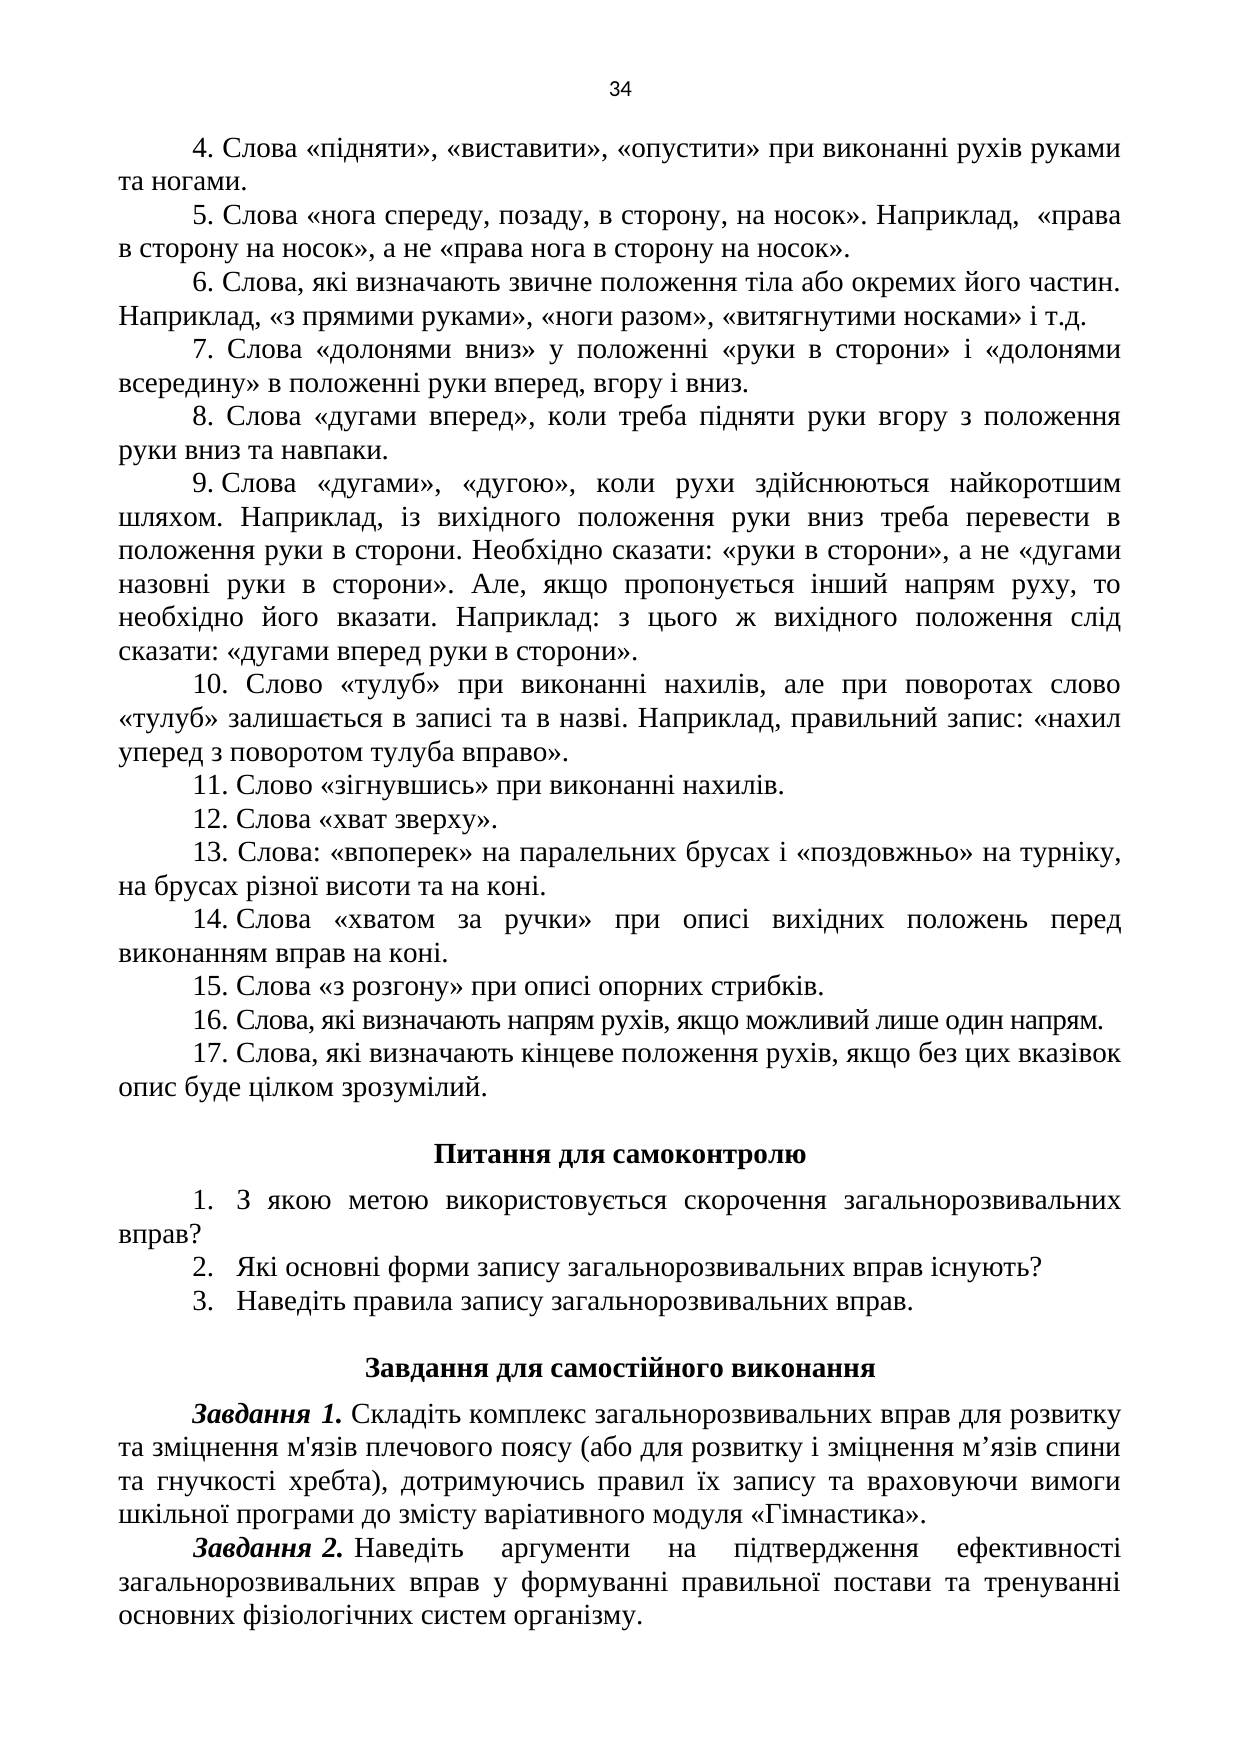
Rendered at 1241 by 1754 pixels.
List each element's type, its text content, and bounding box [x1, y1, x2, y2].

text 15. Слова «з розгону» при описі опорних стрибків. [118, 968, 1122, 1002]
text 11. Слово «зігнувшись» при виконанні нахилів. [118, 767, 1122, 801]
list З якою метою використовується скорочення загальнорозвивальних вправ? [118, 1182, 1122, 1249]
list Наведіть правила запису загальнорозвивальних вправ. [118, 1283, 1122, 1316]
text 16. Слова, які визначають напрям рухів, якщо можливий лише один напрям. [118, 1002, 1122, 1036]
text 4. Слова «підняти», «виставити», «опустити» при виконанні рухів руками та ногами. [118, 130, 1122, 197]
text 8. Слова «дугами вперед», коли треба підняти руки вгору з положення руки вниз та навпаки. [118, 398, 1122, 465]
list Питання для самоконтролю [118, 1136, 1122, 1170]
text 7. Слова «долонями вниз» у положенні «руки в сторони» і «долонями всередину» в положенні руки вперед, вгору і вниз. [118, 331, 1122, 398]
list Завдання 1. Складіть комплекс загальнорозвивальних вправ для розвитку та зміцнення м'язів плечового поясу (або для розвитку і зміцнення м’язів спини та гнучкості хребта), дотримуючись правил їх запису та враховуючи вимоги шкільної програми до змісту варіативного модуля «Гімнастика». [118, 1396, 1122, 1530]
text 14. Слова «хватом за ручки» при описі вихідних положень перед виконанням вправ на коні. [118, 901, 1122, 968]
text 9. Слова «дугами», «дугою», коли рухи здійснюються найкоротшим шляхом. Наприклад, із вихідного положення руки вниз треба перевести в положення руки в сторони. Необхідно сказати: «руки в сторони», а не «дугами назовні руки в сторони». Але, якщо пропонується інший напрям руху, то необхідно його вказати. Наприклад: з цього ж вихідного положення слід сказати: «дугами вперед руки в сторони». [118, 465, 1122, 667]
text 10. Слово «тулуб» при виконанні нахилів, але при поворотах слово «тулуб» залишається в записі та в назві. Наприклад, правильний запис: «нахил уперед з поворотом тулуба вправо». [118, 667, 1122, 767]
text 5. Слова «нога спереду, позаду, в сторону, на носок». Наприклад, «права в сторону на носок», а не «права нога в сторону на носок». [118, 197, 1122, 264]
text 17. Слова, які визначають кінцеве положення рухів, якщо без цих вказівок опис буде цілком зрозумілий. [118, 1036, 1122, 1103]
list Завдання для самостійного виконання [118, 1350, 1122, 1383]
text 13. Слова: «впоперек» на паралельних брусах і «поздовжньо» на турніку, на брусах різної висоти та на коні. [118, 834, 1122, 901]
list Завдання 2. Наведіть аргументи на підтвердження ефективності загальнорозвивальних вправ у формуванні правильної постави та тренуванні основних фізіологічних систем організму. [118, 1530, 1122, 1631]
text 6. Слова, які визначають звичне положення тіла або окремих його частин. Наприклад, «з прямими руками», «ноги разом», «витягнутими носками» і т.д. [118, 264, 1122, 331]
list Які основні форми запису загальнорозвивальних вправ існують? [118, 1249, 1122, 1283]
text 12. Слова «хват зверху». [118, 801, 1122, 834]
